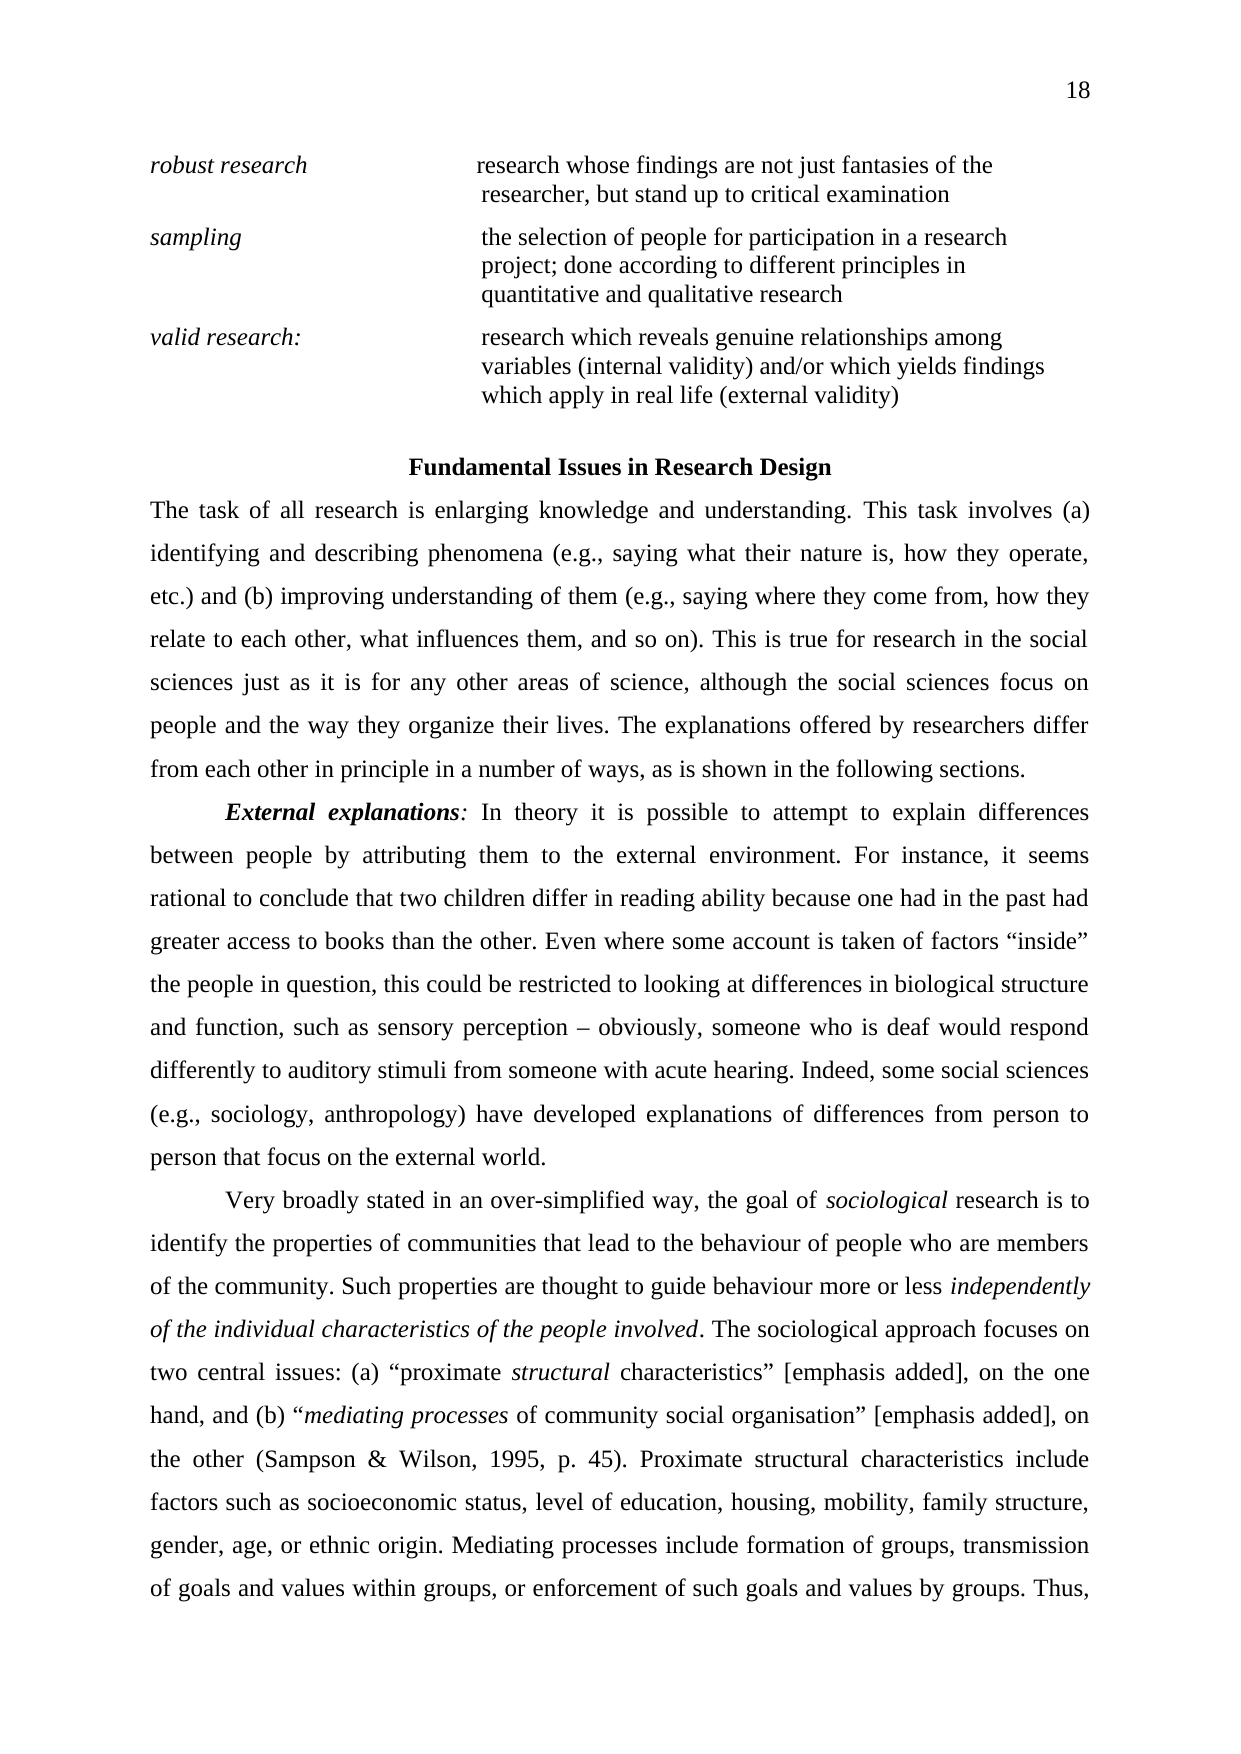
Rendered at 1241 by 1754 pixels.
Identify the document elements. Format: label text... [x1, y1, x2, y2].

text The task of all research is enlarging knowledge and understanding. This task involves (a) identifying and describing phenomena (e.g., saying what their nature is, how they operate, etc.) and (b) improving understanding of them (e.g., saying where they come from, how they relate to each other, what influences them, and so on). This is true for research in the social sciences just as it is for any other areas of science, although the social sciences focus on people and the way they organize their lives. The explanations offered by researchers differ from each other in principle in a number of ways, as is shown in the following sections. [150, 495, 1090, 782]
text robust research research whose findings are not just fantasies of the [150, 150, 1090, 179]
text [150, 1185, 1090, 1602]
text quantitative and qualitative research [375, 279, 1090, 308]
text External explanations: In theory it is possible to attempt to explain differences between people by attributing them to the external environment. For instance, it seems rational to conclude that two children differ in reading ability because one had in the past had greater access to books than the other. Even where some account is taken of factors “inside” the people in question, this could be restricted to looking at differences in biological structure and function, such as sensory perception ‒ obviously, someone who is deaf would respond differently to auditory stimuli from someone with acute hearing. Indeed, some social sciences (e.g., sociology, anthropology) have developed explanations of differences from person to person that focus on the external world. [150, 797, 1090, 1171]
text which apply in real life (external validity) [150, 380, 1090, 409]
text valid research: research which reveals genuine relationships among [150, 322, 1090, 351]
text researcher, but stand up to critical examination [150, 179, 1090, 207]
text sampling the selection of people for participation in a research project; done according to different principles in [150, 222, 1090, 279]
text Fundamental Issues in Research Design [150, 452, 1090, 481]
text variables (internal validity) and/or which yields findings [150, 351, 1090, 380]
